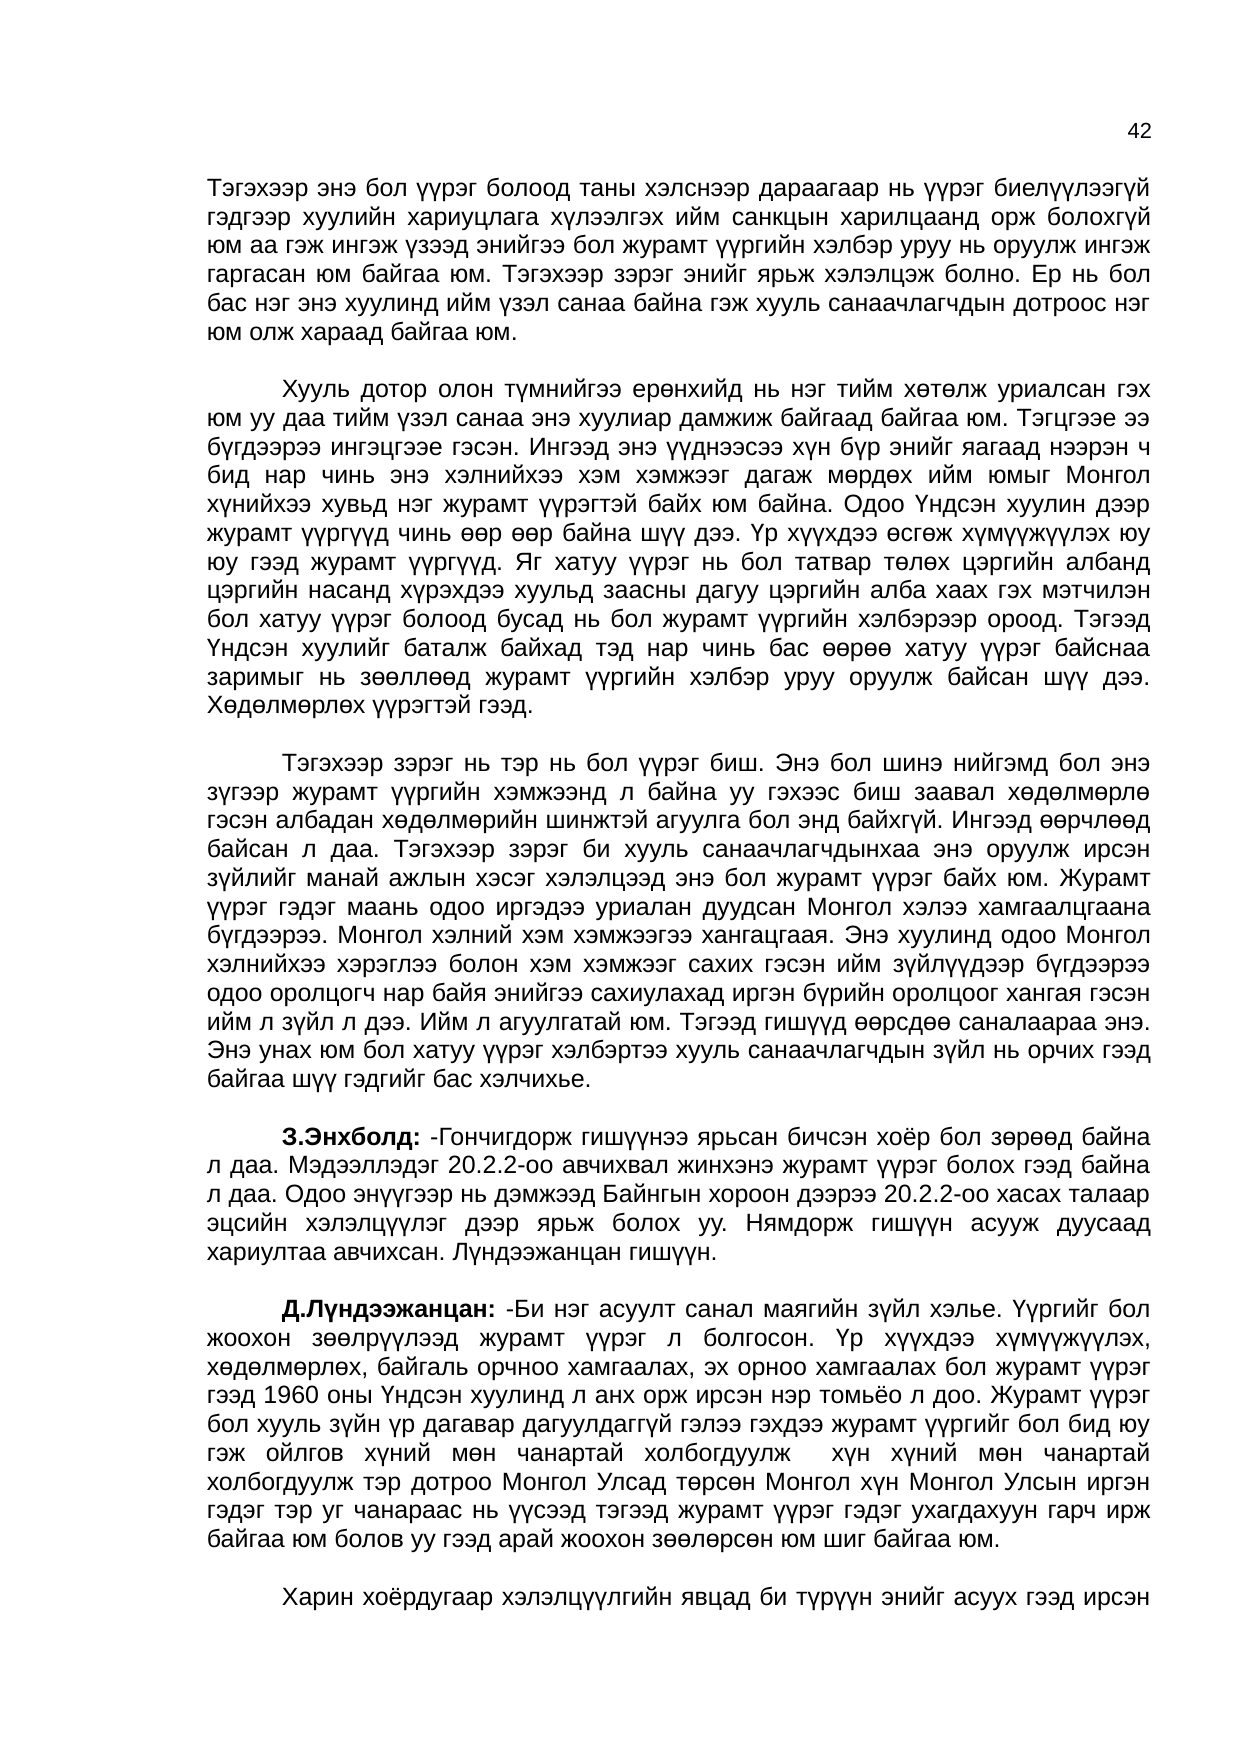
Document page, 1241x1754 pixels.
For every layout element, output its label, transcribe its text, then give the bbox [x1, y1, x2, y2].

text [207, 173, 1152, 345]
text З.Энхболд: -Гончигдорж гишүүнээ ярьсан бичсэн хоёр бол зөрөөд байна л даа. Мэдээллэдэг 20.2.2-оо авчихвал жинхэнэ журамт үүрэг болох гээд байна л даа. Одоо энүүгээр нь дэмжээд Байнгын хороон дээрээ 20.2.2-оо хасах талаар эцсийн хэлэлцүүлэг дээр ярьж болох уу. Нямдорж гишүүн асууж дуусаад хариултаа авчихсан. Лүндээжанцан гишүүн. [207, 1122, 1152, 1265]
text Хууль дотор олон түмнийгээ ерөнхийд нь нэг тийм хөтөлж уриалсан гэх юм уу даа тийм үзэл санаа энэ хуулиар дамжиж байгаад байгаа юм. Тэгцгээе ээ бүгдээрээ ингэцгээе гэсэн. Ингээд энэ үүднээсээ хүн бүр энийг яагаад нээрэн ч бид нар чинь энэ хэлнийхээ хэм хэмжээг дагаж мөрдөх ийм юмыг Монгол хүнийхээ хувьд нэг журамт үүрэгтэй байх юм байна. Одоо Үндсэн хуулин дээр журамт үүргүүд чинь өөр өөр байна шүү дээ. Үр хүүхдээ өсгөж хүмүүжүүлэх юу юу гээд журамт үүргүүд. Яг хатуу үүрэг нь бол татвар төлөх цэргийн албанд цэргийн насанд хүрэхдээ хуульд заасны дагуу цэргийн алба хаах гэх мэтчилэн бол хатуу үүрэг болоод бусад нь бол журамт үүргийн хэлбэрээр ороод. Тэгээд Үндсэн хуулийг баталж байхад тэд нар чинь бас өөрөө хатуу үүрэг байснаа заримыг нь зөөллөөд журамт үүргийн хэлбэр уруу оруулж байсан шүү дээ. Хөдөлмөрлөх үүрэгтэй гээд. [207, 374, 1152, 719]
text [207, 1582, 1152, 1610]
text Тэгэхээр зэрэг нь тэр нь бол үүрэг биш. Энэ бол шинэ нийгэмд бол энэ зүгээр журамт үүргийн хэмжээнд л байна уу гэхээс биш заавал хөдөлмөрлө гэсэн албадан хөдөлмөрийн шинжтэй агуулга бол энд байхгүй. Ингээд өөрчлөөд байсан л даа. Тэгэхээр зэрэг би хууль санаачлагчдынхаа энэ оруулж ирсэн зүйлийг манай ажлын хэсэг хэлэлцээд энэ бол журамт үүрэг байх юм. Журамт үүрэг гэдэг маань одоо иргэдээ уриалан дуудсан Монгол хэлээ хамгаалцгаана бүгдээрээ. Монгол хэлний хэм хэмжээгээ хангацгаая. Энэ хуулинд одоо Монгол хэлнийхээ хэрэглээ болон хэм хэмжээг сахих гэсэн ийм зүйлүүдээр бүгдээрээ одоо оролцогч нар байя энийгээ сахиулахад иргэн бүрийн оролцоог хангая гэсэн ийм л зүйл л дээ. Ийм л агуулгатай юм. Тэгээд гишүүд өөрсдөө саналаараа энэ. Энэ унах юм бол хатуу үүрэг хэлбэртээ хууль санаачлагчдын зүйл нь орчих гээд байгаа шүү гэдгийг бас хэлчихье. [207, 748, 1152, 1093]
text Д.Лүндээжанцан: -Би нэг асуулт санал маягийн зүйл хэлье. Үүргийг бол жоохон зөөлрүүлээд журамт үүрэг л болгосон. Үр хүүхдээ хүмүүжүүлэх, хөдөлмөрлөх, байгаль орчноо хамгаалах, эх орноо хамгаалах бол журамт үүрэг гээд 1960 оны Үндсэн хуулинд л анх орж ирсэн нэр томьёо л доо. Журамт үүрэг бол хууль зүйн үр дагавар дагуулдаггүй гэлээ гэхдээ журамт үүргийг бол бид юу гэж ойлгов хүний мөн чанартай холбогдуулж хүн хүний мөн чанартай холбогдуулж тэр дотроо Монгол Улсад төрсөн Монгол хүн Монгол Улсын иргэн гэдэг тэр уг чанараас нь үүсээд тэгээд журамт үүрэг гэдэг ухагдахуун гарч ирж байгаа юм болов уу гээд арай жоохон зөөлөрсөн юм шиг байгаа юм. [207, 1294, 1152, 1553]
